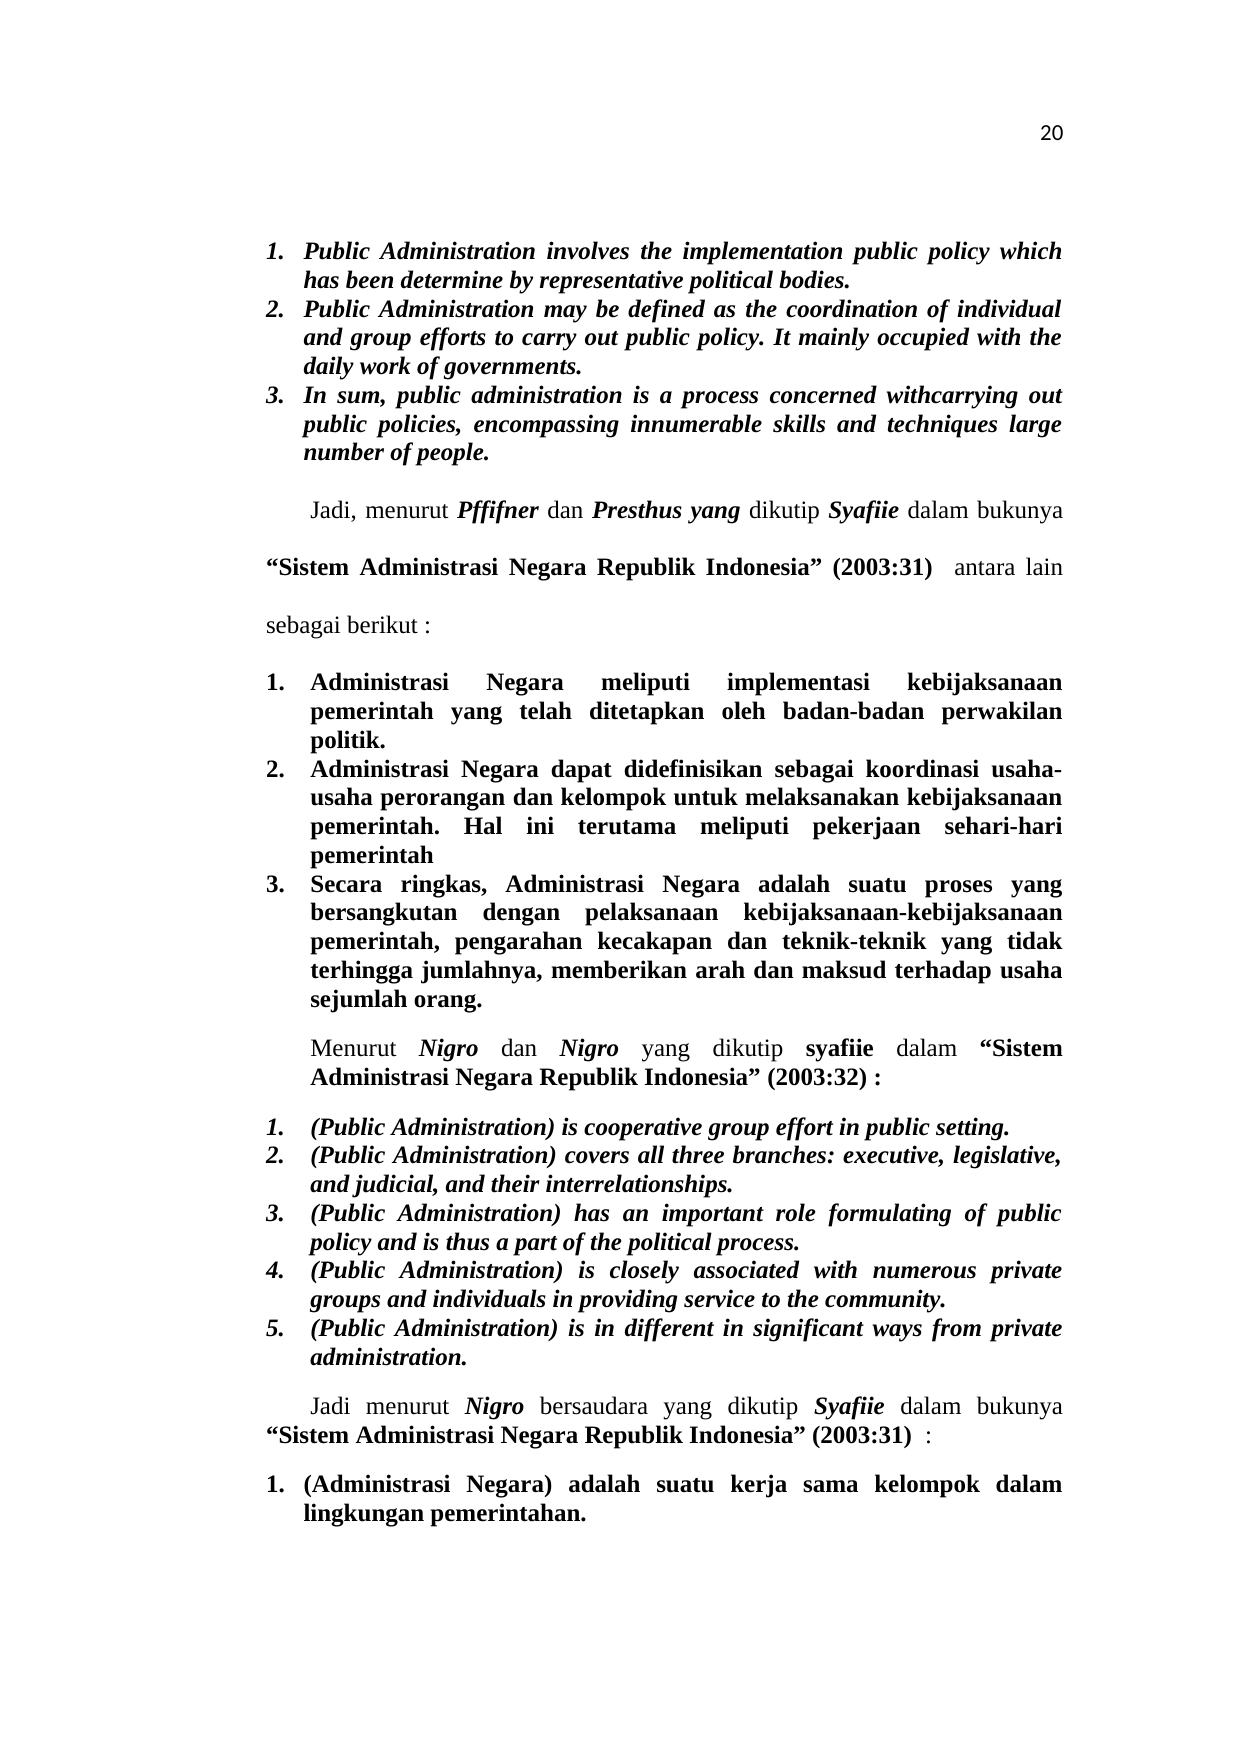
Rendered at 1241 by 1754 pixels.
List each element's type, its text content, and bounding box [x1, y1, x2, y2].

list Jadi, menurut Pffifner dan Presthus yang dikutip Syafiie dalam bukunya “Sistem Administrasi Negara Republik Indonesia” (2003:31) antara lain sebagai berikut : [266, 495, 1063, 639]
list Administrasi Negara dapat didefinisikan sebagai koordinasi usaha-usaha perorangan dan kelompok untuk melaksanakan kebijaksanaan pemerintah. Hal ini terutama meliputi pekerjaan sehari-hari pemerintah [266, 754, 1063, 869]
list (Public Administration) has an important role formulating of public policy and is thus a part of the political process. [266, 1198, 1063, 1255]
text Jadi menurut Nigro bersaudara yang dikutip Syafiie dalam bukunya “Sistem Administrasi Negara Republik Indonesia” (2003:31) : [266, 1391, 1063, 1449]
list (Public Administration) is cooperative group effort in public setting. [266, 1112, 1063, 1140]
list (Public Administration) is closely associated with numerous private groups and individuals in providing service to the community. [266, 1255, 1063, 1313]
list Administrasi Negara meliputi implementasi kebijaksanaan pemerintah yang telah ditetapkan oleh badan-badan perwakilan politik. [266, 667, 1063, 754]
list (Administrasi Negara) adalah suatu kerja sama kelompok dalam lingkungan pemerintahan. [266, 1469, 1063, 1527]
list Secara ringkas, Administrasi Negara adalah suatu proses yang bersangkutan dengan pelaksanaan kebijaksanaan-kebijaksanaan pemerintah, pengarahan kecakapan dan teknik-teknik yang tidak terhingga jumlahnya, memberikan arah dan maksud terhadap usaha sejumlah orang. [266, 869, 1063, 1012]
list Public Administration involves the implementation public policy which has been determine by representative political bodies. [266, 236, 1063, 294]
list (Public Administration) is in different in significant ways from private administration. [266, 1313, 1063, 1370]
list (Public Administration) covers all three branches: executive, legislative, and judicial, and their interrelationships. [266, 1140, 1063, 1198]
text Menurut Nigro dan Nigro yang dikutip syafiie dalam “Sistem Administrasi Negara Republik Indonesia” (2003:32) : [310, 1033, 1063, 1091]
list Public Administration may be defined as the coordination of individual and group efforts to carry out public policy. It mainly occupied with the daily work of governments. [266, 294, 1063, 380]
list In sum, public administration is a process concerned withcarrying out public policies, encompassing innumerable skills and techniques large number of people. [266, 380, 1063, 466]
